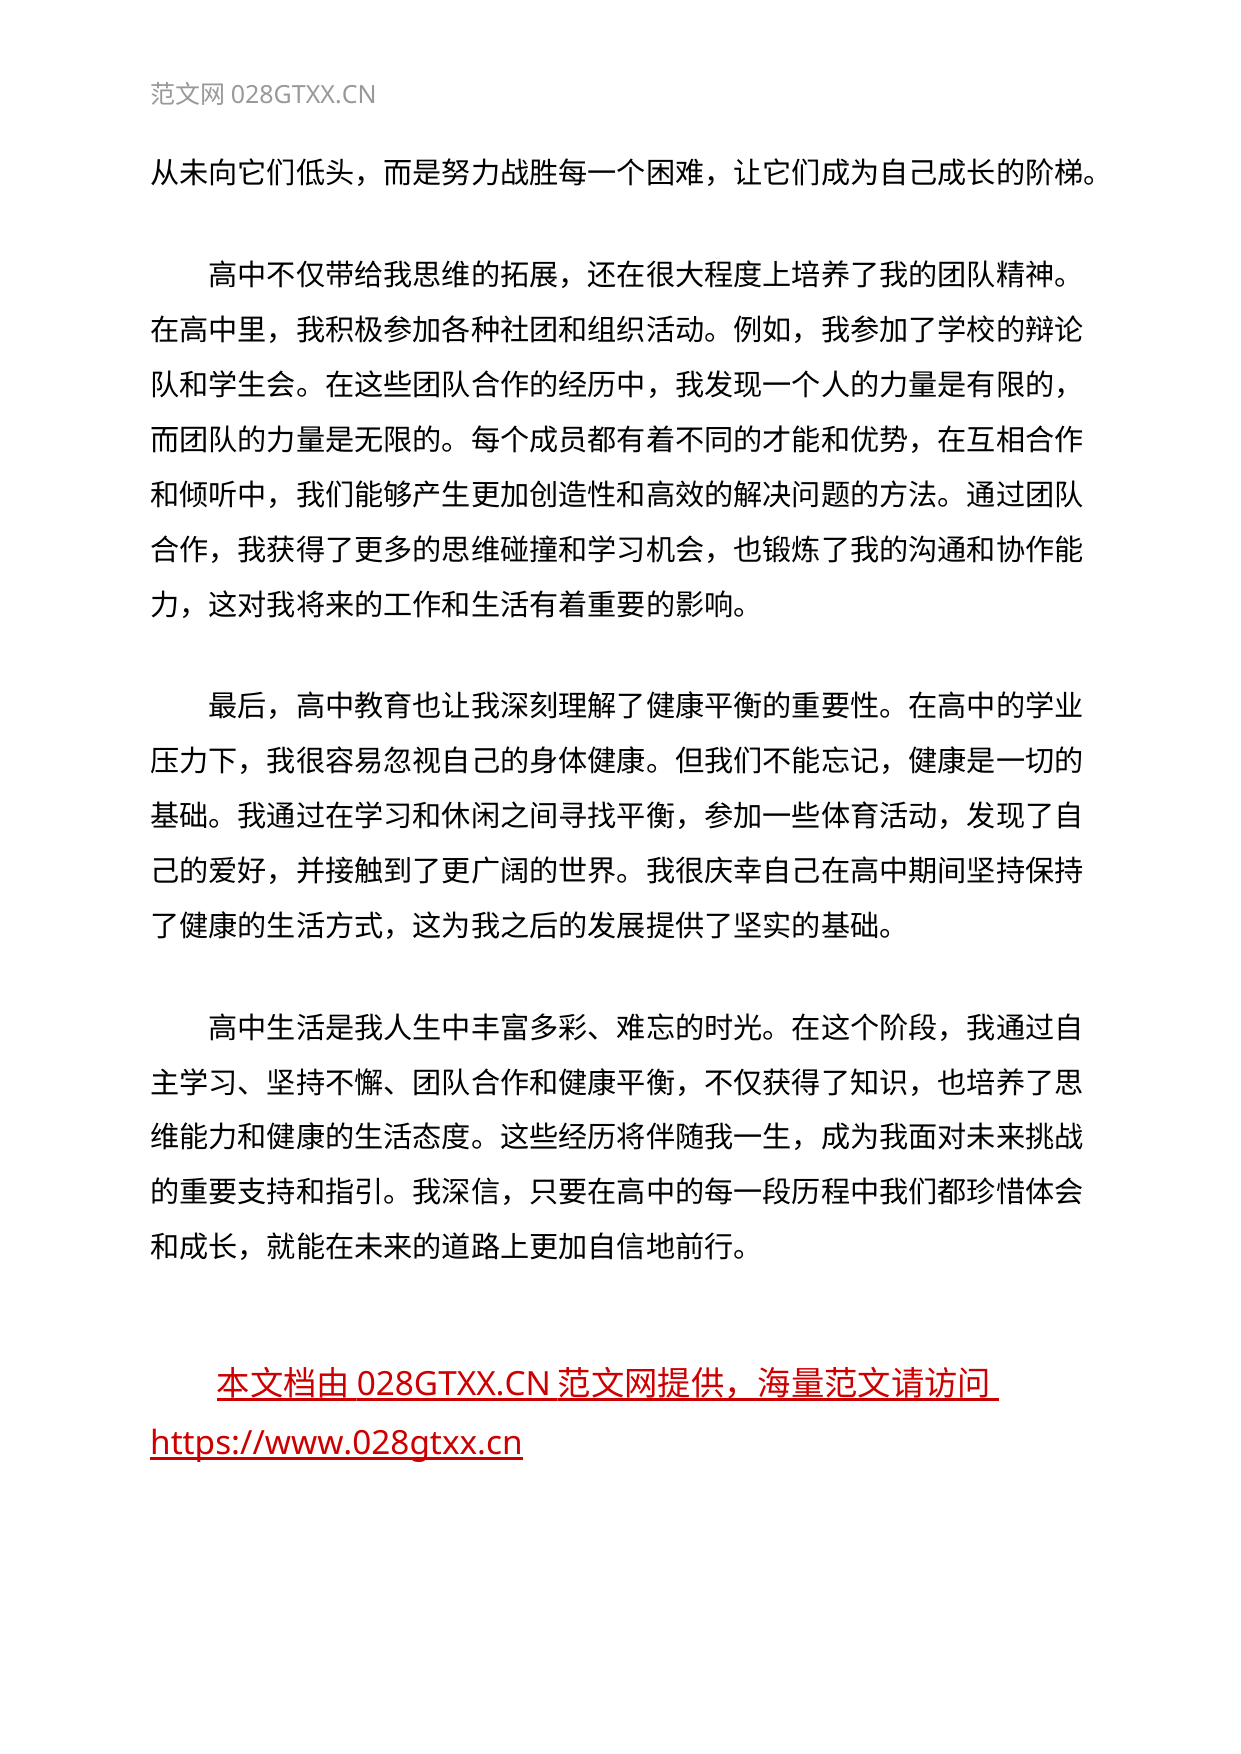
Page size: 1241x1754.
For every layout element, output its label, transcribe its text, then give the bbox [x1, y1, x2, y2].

text 高中不仅带给我思维的拓展，还在很大程度上培养了我的团队精神。在高中里，我积极参加各种社团和组织活动。例如，我参加了学校的辩论队和学生会。在这些团队合作的经历中，我发现一个人的力量是有限的，而团队的力量是无限的。每个成员都有着不同的才能和优势，在互相合作和倾听中，我们能够产生更加创造性和高效的解决问题的方法。通过团队合作，我获得了更多的思维碰撞和学习机会，也锻炼了我的沟通和协作能力，这对我将来的工作和生活有着重要的影响。 [150, 252, 1090, 623]
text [150, 150, 1090, 192]
text 最后，高中教育也让我深刻理解了健康平衡的重要性。在高中的学业压力下，我很容易忽视自己的身体健康。但我们不能忘记，健康是一切的基础。我通过在学习和休闲之间寻找平衡，参加一些体育活动，发现了自己的爱好，并接触到了更广阔的世界。我很庆幸自己在高中期间坚持保持了健康的生活方式，这为我之后的发展提供了坚实的基础。 [150, 683, 1090, 945]
text 高中生活是我人生中丰富多彩、难忘的时光。在这个阶段，我通过自主学习、坚持不懈、团队合作和健康平衡，不仅获得了知识，也培养了思维能力和健康的生活态度。这些经历将伴随我一生，成为我面对未来挑战的重要支持和指引。我深信，只要在高中的每一段历程中我们都珍惜体会和成长，就能在未来的道路上更加自信地前行。 [150, 1004, 1090, 1266]
text 本文档由028GTXX.CN范文网提供，海量范文请访问 https://www.028gtxx.cn [150, 1357, 1090, 1464]
